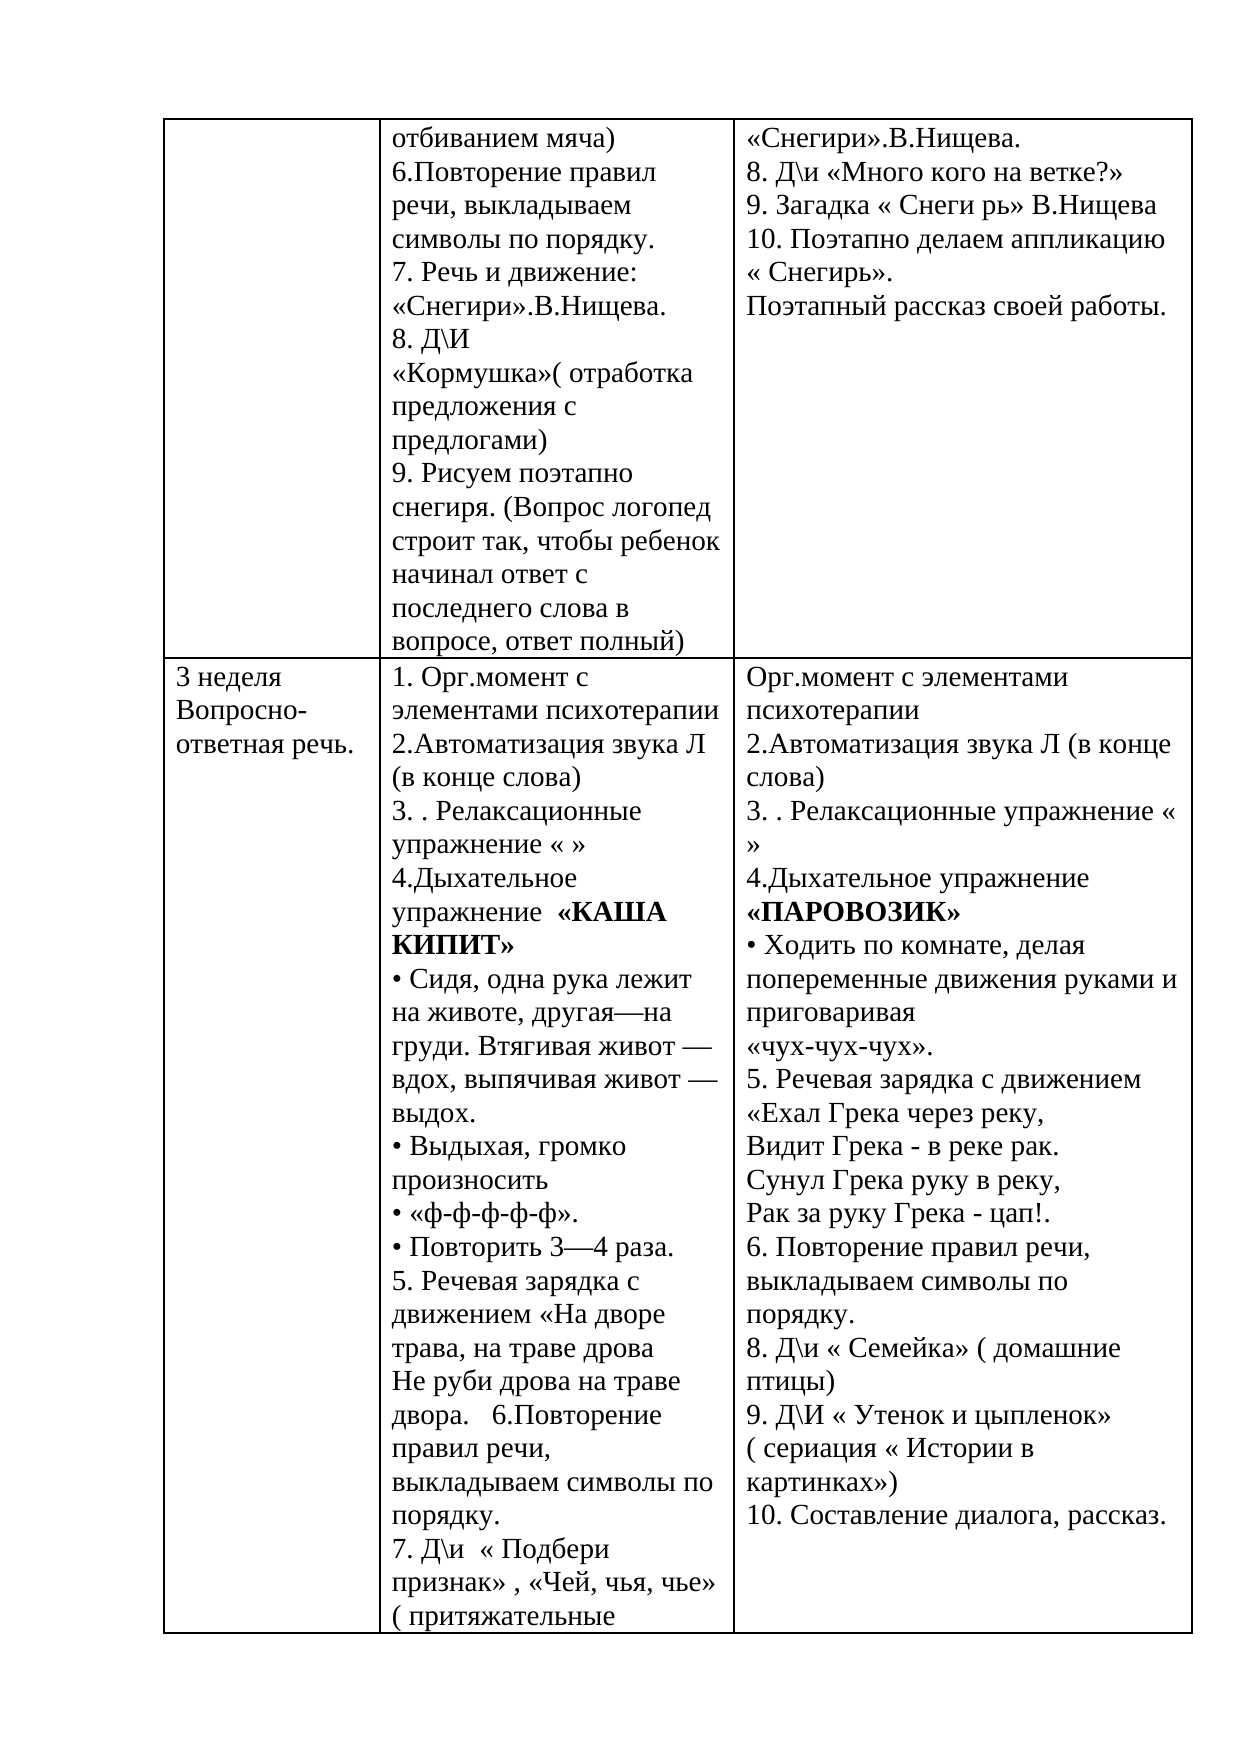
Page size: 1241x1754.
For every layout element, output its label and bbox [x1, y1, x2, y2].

table_cell [165, 659, 379, 1632]
table_cell [381, 120, 733, 657]
table_cell [381, 659, 733, 1632]
table_cell [735, 120, 1191, 657]
table_cell [735, 659, 1191, 1632]
table_cell [165, 120, 379, 657]
